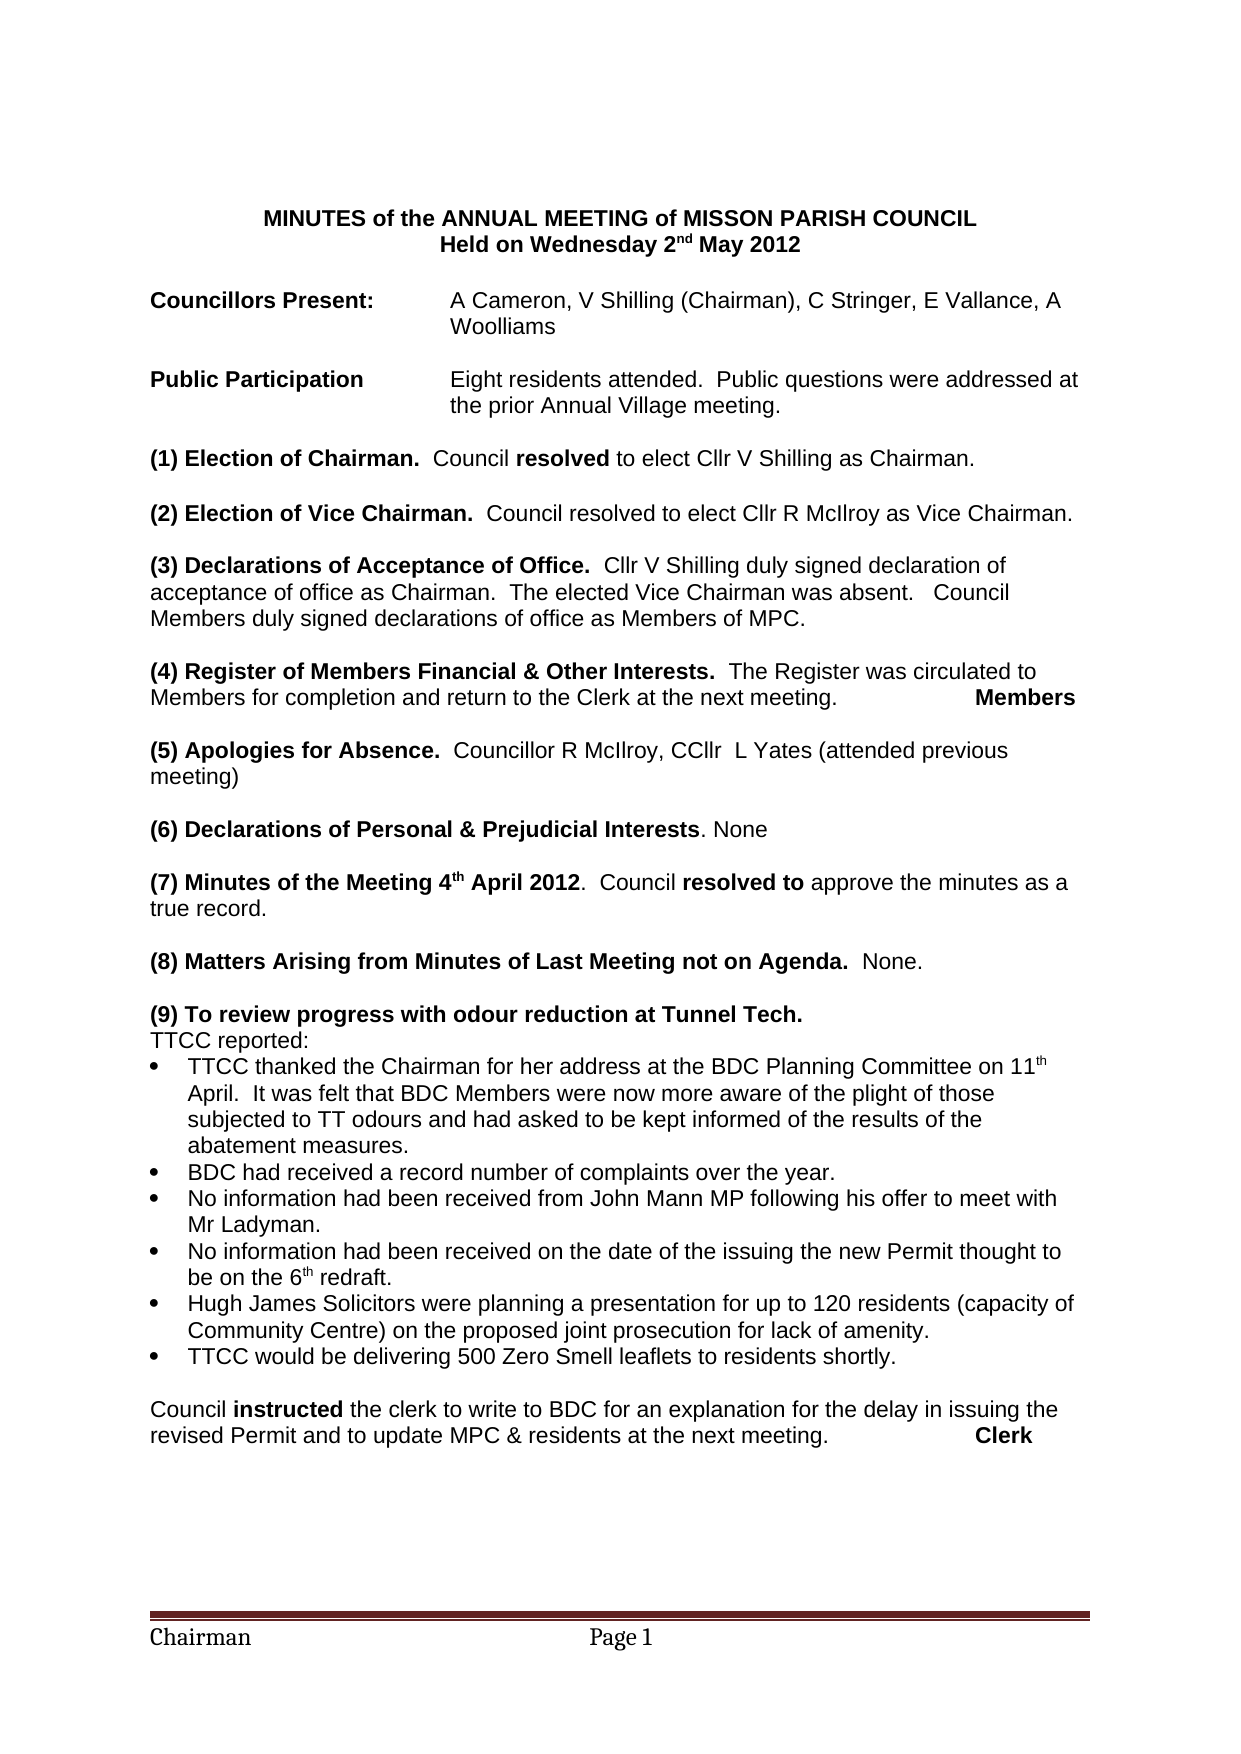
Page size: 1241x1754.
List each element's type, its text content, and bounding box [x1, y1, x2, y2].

text MINUTES of the ANNUAL MEETING of MISSON PARISH COUNCIL [150, 205, 1090, 231]
list TTCC thanked the Chairman for her address at the BDC Planning Committee on 11th April. It was felt that BDC Members were now more aware of the plight of those subjected to TT odours and had asked to be kept informed of the results of the abatement measures. [150, 1053, 1090, 1159]
list No information had been received on the date of the issuing the new Permit thought to be on the 6th redraft. [150, 1238, 1090, 1290]
list Hugh James Solicitors were planning a presentation for up to 120 residents (capacity of Community Centre) on the proposed joint prosecution for lack of amenity. [150, 1290, 1090, 1343]
text (6) Declarations of Personal & Prejudicial Interests. None [150, 816, 1090, 842]
text Councillors Present: A Cameron, V Shilling (Chairman), C Stringer, E Vallance, A Woolliams [150, 287, 1090, 339]
text Public Participation Eight residents attended. Public questions were addressed at the prior Annual Village meeting. [150, 366, 1090, 418]
text Council instructed the clerk to write to BDC for an explanation for the delay in issuing the revised Permit and to update MPC & residents at the next meeting. Clerk [150, 1396, 1090, 1448]
text (4) Register of Members Financial & Other Interests. The Register was circulated to Members for completion and return to the Clerk at the next meeting. Members [150, 658, 1090, 711]
text TTCC reported: [150, 1027, 1090, 1053]
text Held on Wednesday 2nd May 2012 [150, 231, 1090, 258]
text (5) Apologies for Absence. Councillor R McIlroy, CCllr L Yates (attended previous meeting) [150, 737, 1090, 790]
text (7) Minutes of the Meeting 4th April 2012. Council resolved to approve the minutes as a true record. [150, 869, 1090, 921]
list No information had been received from John Mann MP following his offer to meet with Mr Ladyman. [150, 1185, 1090, 1238]
text (9) To review progress with odour reduction at Tunnel Tech. [150, 1001, 1090, 1027]
list TTCC would be delivering 500 Zero Smell leaflets to residents shortly. [150, 1343, 1090, 1369]
list BDC had received a record number of complaints over the year. [150, 1159, 1090, 1185]
text (1) Election of Chairman. Council resolved to elect Cllr V Shilling as Chairman. [150, 445, 1090, 471]
text (3) Declarations of Acceptance of Office. Cllr V Shilling duly signed declaration of acceptance of office as Chairman. The elected Vice Chairman was absent. Council Members duly signed declarations of office as Members of MPC. [150, 552, 1090, 632]
text (8) Matters Arising from Minutes of Last Meeting not on Agenda. None. [150, 948, 1090, 974]
text (2) Election of Vice Chairman. Council resolved to elect Cllr R McIlroy as Vice Chairman. [150, 500, 1090, 526]
